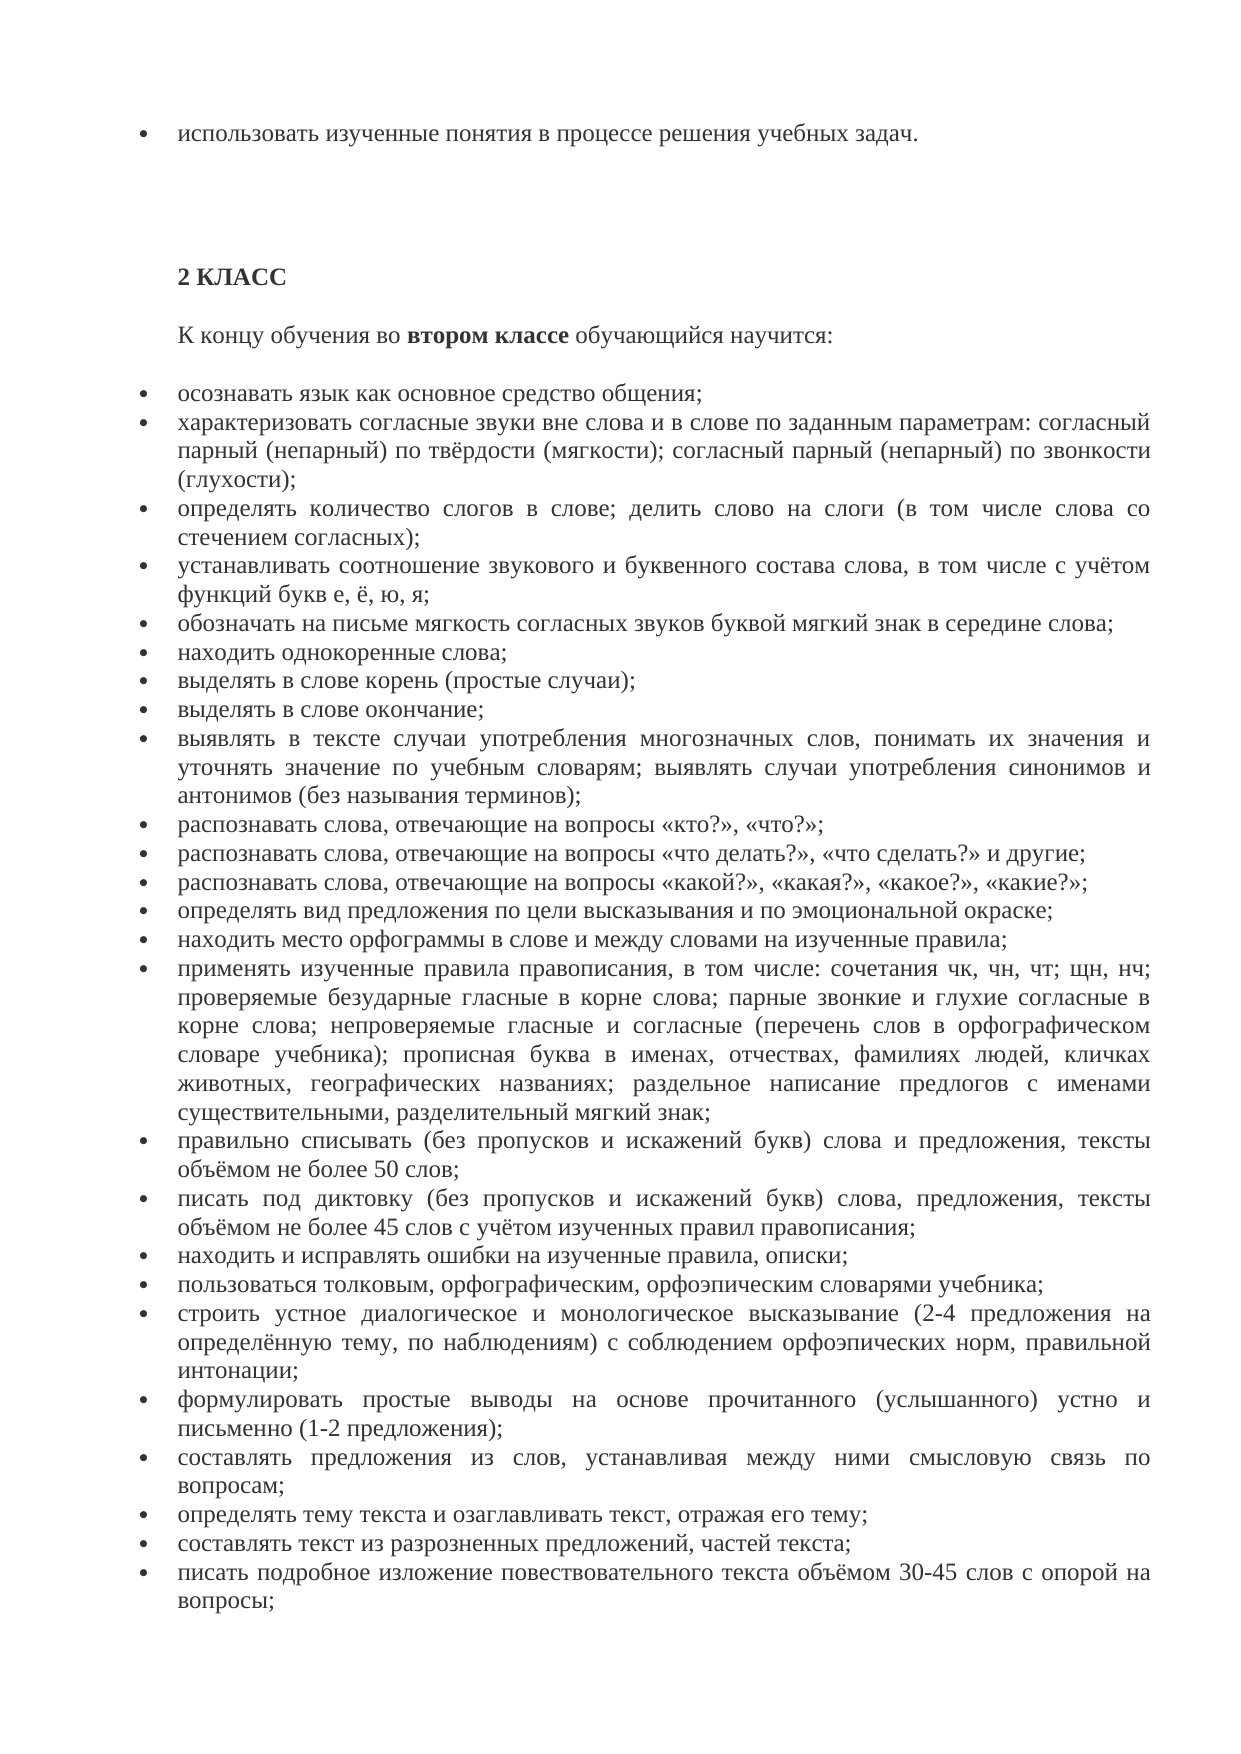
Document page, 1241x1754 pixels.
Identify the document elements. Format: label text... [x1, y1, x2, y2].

list обозначать на письме мягкость согласных звуков буквой мягкий знак в середине слова; [140, 608, 1152, 637]
list устанавливать соотношение звукового и буквенного состава слова, в том числе с учётом функций букв е, ё, ю, я; [140, 550, 1152, 608]
list строить устное диалогическое и монологическое высказывание (2-4 предложения на определённую тему, по наблюдениям) с соблюдением орфоэпических норм, правильной интонации; [140, 1298, 1152, 1384]
list выявлять в тексте случаи употребления многозначных слов, понимать их значения и уточнять значение по учебным словарям; выявлять случаи употребления синонимов и антонимов (без называния терминов); [140, 723, 1152, 809]
list определять вид предложения по цели высказывания и по эмоциональной окраске; [140, 895, 1152, 924]
list осознавать язык как основное средство общения; [140, 378, 1152, 407]
list использовать изученные понятия в процессе решения учебных задач. [140, 118, 1152, 147]
text 2 КЛАСС [177, 262, 1152, 291]
list применять изученные правила правописания, в том числе: сочетания чк, чн, чт; щн, нч; проверяемые безударные гласные в корне слова; парные звонкие и глухие согласные в корне слова; непроверяемые гласные и согласные (перечень слов в орфографическом словаре учебника); прописная буква в именах, отчествах, фамилиях людей, кличках животных, географических названиях; раздельное написание предлогов с именами существительными, разделительный мягкий знак; [140, 953, 1152, 1125]
list распознавать слова, отвечающие на вопросы «какой?», «какая?», «какое?», «какие?»; [140, 867, 1152, 895]
list распознавать слова, отвечающие на вопросы «что делать?», «что сделать?» и другие; [140, 838, 1152, 867]
list определять количество слогов в слове; делить слово на слоги (в том числе слова со стечением согласных); [140, 493, 1152, 550]
list выделять в слове корень (простые случаи); [140, 665, 1152, 694]
list писать под диктовку (без пропусков и искажений букв) слова, предложения, тексты объёмом не более 45 слов с учётом изученных правил правописания; [140, 1183, 1152, 1240]
list находить однокоренные слова; [140, 637, 1152, 665]
list пользоваться толковым, орфографическим, орфоэпическим словарями учебника; [140, 1269, 1152, 1298]
list распознавать слова, отвечающие на вопросы «кто?», «что?»; [140, 809, 1152, 838]
list составлять текст из разрозненных предложений, частей текста; [140, 1528, 1152, 1557]
list формулировать простые выводы на основе прочитанного (услышанного) устно и письменно (1-2 предложения); [140, 1384, 1152, 1442]
text К концу обучения во втором классе обучающийся научится: [177, 320, 1152, 349]
list составлять предложения из слов, устанавливая между ними смысловую связь по вопросам; [140, 1442, 1152, 1499]
list определять тему текста и озаглавливать текст, отражая его тему; [140, 1499, 1152, 1528]
list характеризовать согласные звуки вне слова и в слове по заданным параметрам: согласный парный (непарный) по твёрдости (мягкости); согласный парный (непарный) по звонкости (глухости); [140, 407, 1152, 493]
list выделять в слове окончание; [140, 694, 1152, 723]
list находить место орфограммы в слове и между словами на изученные правила; [140, 924, 1152, 953]
list правильно списывать (без пропусков и искажений букв) слова и предложения, тексты объёмом не более 50 слов; [140, 1125, 1152, 1183]
list находить и исправлять ошибки на изученные правила, описки; [140, 1240, 1152, 1269]
list писать подробное изложение повествовательного текста объёмом 30-45 слов с опорой на вопросы; [140, 1557, 1152, 1614]
